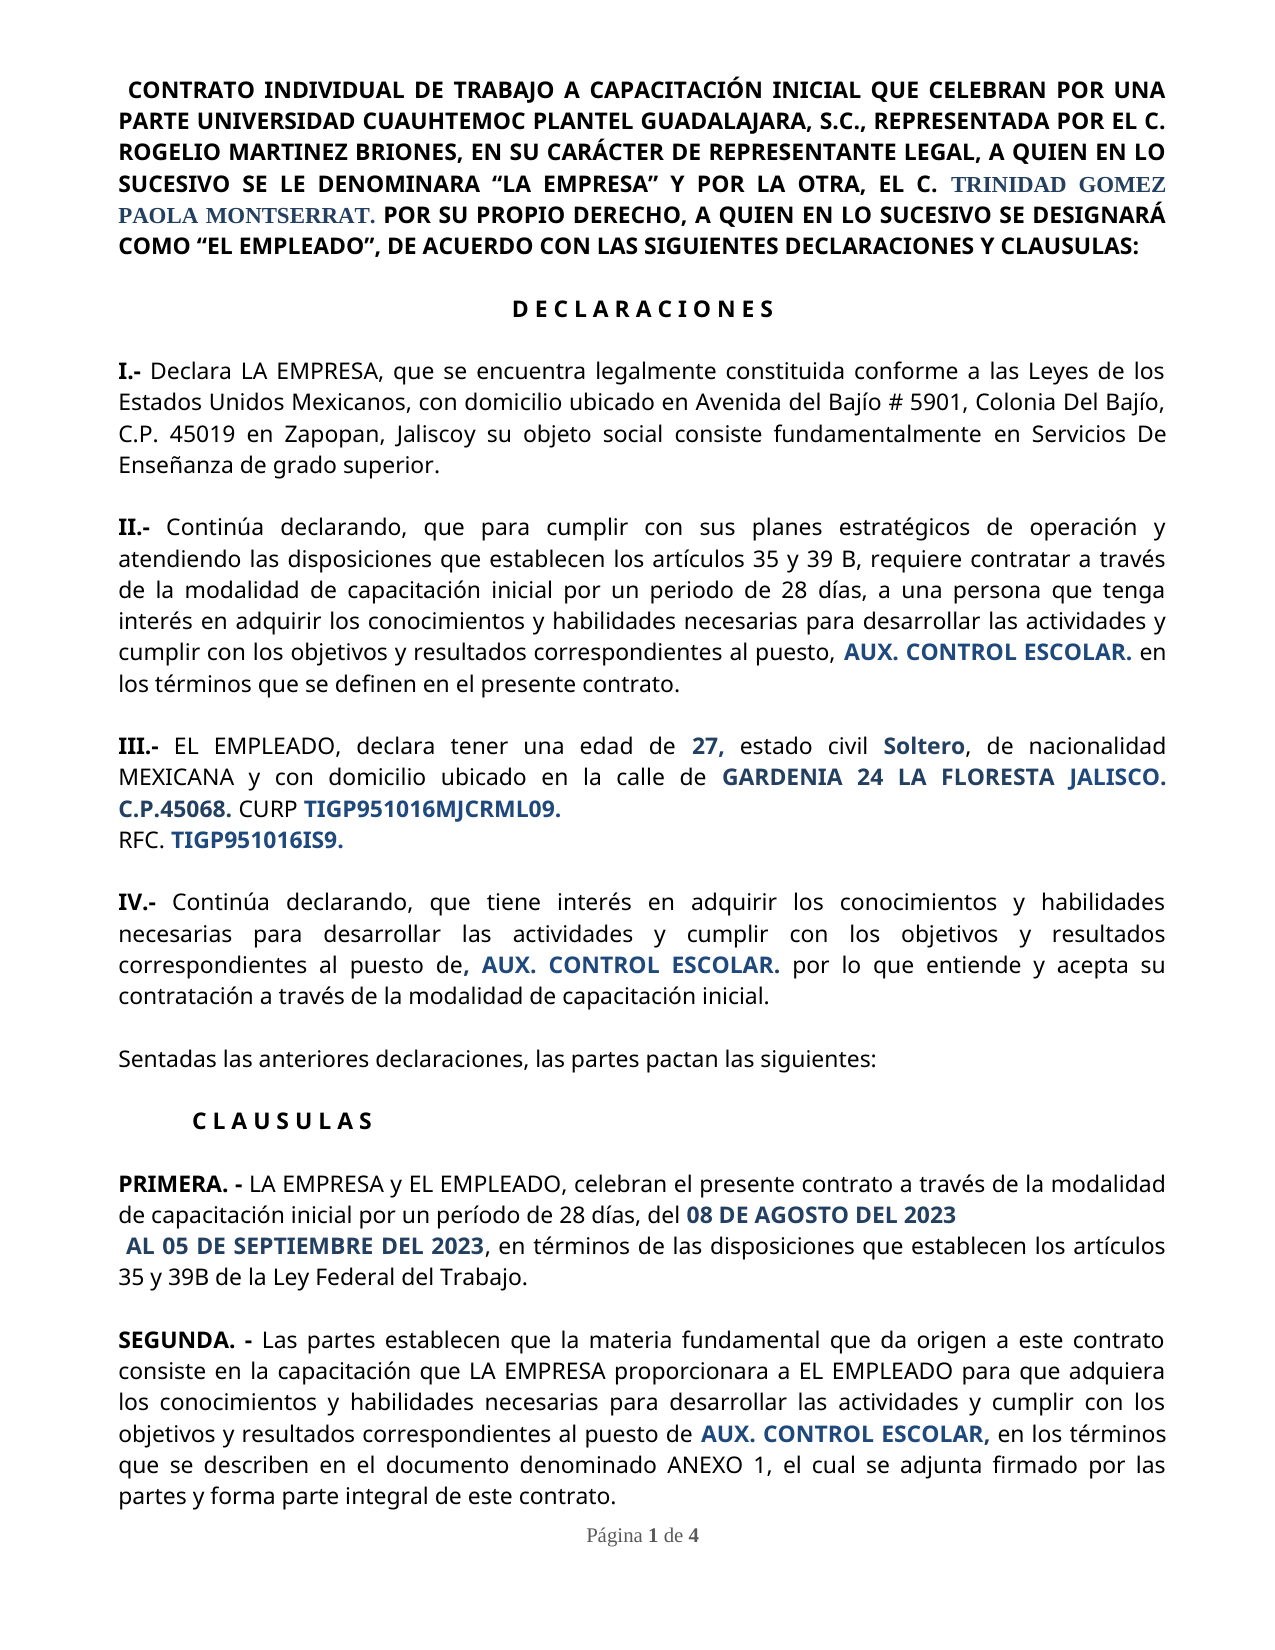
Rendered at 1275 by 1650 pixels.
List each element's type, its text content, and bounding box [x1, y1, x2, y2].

text II.- Continúa declarando, que para cumplir con sus planes estratégicos de operación y atendiendo las disposiciones que establecen los artículos 35 y 39 B, requiere contratar a través de la modalidad de capacitación inicial por un periodo de 28 días, a una persona que tenga interés en adquirir los conocimientos y habilidades necesarias para desarrollar las actividades y cumplir con los objetivos y resultados correspondientes al puesto, AUX. CONTROL ESCOLAR. en los términos que se definen en el presente contrato. [118, 511, 1167, 699]
text PRIMERA. - LA EMPRESA y EL EMPLEADO, celebran el presente contrato a través de la modalidad de capacitación inicial por un período de 28 días, del 08 DE AGOSTO DEL 2023 [118, 1168, 1167, 1230]
text RFC. TIGP951016IS9. [118, 824, 1167, 855]
text IV.- Continúa declarando, que tiene interés en adquirir los conocimientos y habilidades necesarias para desarrollar las actividades y cumplir con los objetivos y resultados correspondientes al puesto de, AUX. CONTROL ESCOLAR. por lo que entiende y acepta su contratación a través de la modalidad de capacitación inicial. [118, 886, 1167, 1011]
text CONTRATO INDIVIDUAL DE TRABAJO A CAPACITACIÓN INICIAL QUE CELEBRAN POR UNA PARTE UNIVERSIDAD CUAUHTEMOC PLANTEL GUADALAJARA, S.C., REPRESENTADA POR EL C. ROGELIO MARTINEZ BRIONES, EN SU CARÁCTER DE REPRESENTANTE LEGAL, A QUIEN EN LO SUCESIVO SE LE DENOMINARA “LA EMPRESA” Y POR LA OTRA, EL C. TRINIDAD GOMEZ PAOLA MONTSERRAT. POR SU PROPIO DERECHO, A QUIEN EN LO SUCESIVO SE DESIGNARÁ COMO “EL EMPLEADO”, DE ACUERDO CON LAS SIGUIENTES DECLARACIONES Y CLAUSULAS: [118, 74, 1167, 261]
text C L A U S U L A S [118, 1105, 1167, 1136]
text Sentadas las anteriores declaraciones, las partes pactan las siguientes: [118, 1043, 1167, 1074]
text AL 05 DE SEPTIEMBRE DEL 2023, en términos de las disposiciones que establecen los artículos 35 y 39B de la Ley Federal del Trabajo. [118, 1230, 1167, 1293]
text D E C L A R A C I O N E S [118, 293, 1167, 324]
text I.- Declara LA EMPRESA, que se encuentra legalmente constituida conforme a las Leyes de los Estados Unidos Mexicanos, con domicilio ubicado en Avenida del Bajío # 5901, Colonia Del Bajío, C.P. 45019 en Zapopan, Jalisco y su objeto social consiste fundamentalmente en Servicios De Enseñanza de grado superior. [118, 355, 1167, 480]
text III.- EL EMPLEADO, declara tener una edad de 27, estado civil Soltero, de nacionalidad MEXICANA y con domicilio ubicado en la calle de GARDENIA 24 LA FLORESTA JALISCO. C.P.45068. CURP TIGP951016MJCRML09. [118, 730, 1167, 824]
text SEGUNDA. - Las partes establecen que la materia fundamental que da origen a este contrato consiste en la capacitación que LA EMPRESA proporcionara a EL EMPLEADO para que adquiera los conocimientos y habilidades necesarias para desarrollar las actividades y cumplir con los objetivos y resultados correspondientes al puesto de AUX. CONTROL ESCOLAR, en los términos que se describen en el documento denominado ANEXO 1, el cual se adjunta firmado por las partes y forma parte integral de este contrato. [118, 1324, 1167, 1511]
